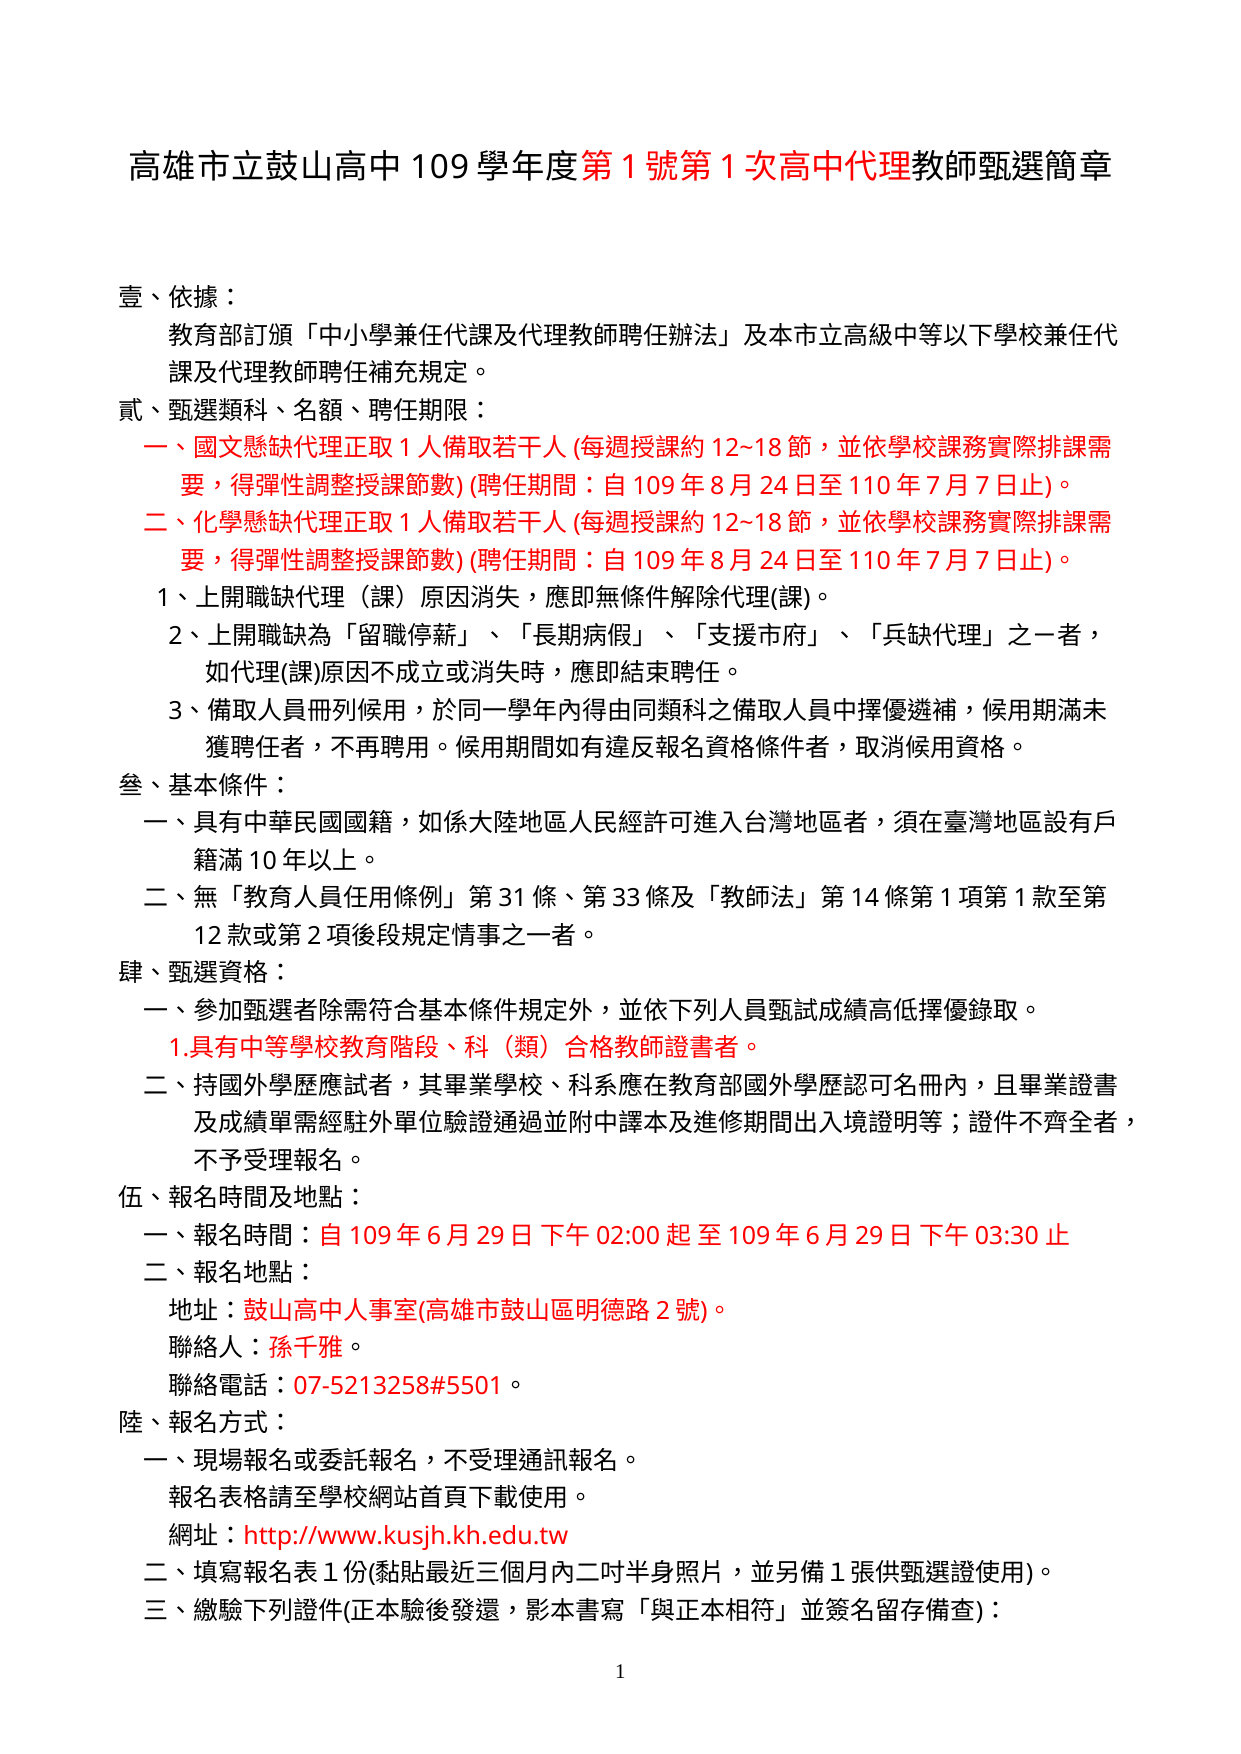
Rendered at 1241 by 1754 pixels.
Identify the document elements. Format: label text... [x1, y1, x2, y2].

text 報名表格請至學校網站首頁下載使用。 [118, 1477, 1122, 1514]
text 貳、甄選類科、名額、聘任期限： [118, 389, 1122, 427]
text 二、報名地點： [118, 1252, 1122, 1289]
text 一、具有中華民國國籍，如係大陸地區人民經許可進入台灣地區者，須在臺灣地區設有戶籍滿10年以上。 [143, 802, 1122, 877]
text 一、報名時間：自 109年6月29日 下午 02:00 起 至 109年6月29日 下午 03:30 止 [118, 1214, 1122, 1252]
text 二、持國外學歷應試者，其畢業學校、科系應在教育部國外學歷認可名冊內，且畢業證書及成績單需經駐外單位驗證通過並附中譯本及進修期間出入境證明等；證件不齊全者，不予受理報名。 [143, 1064, 1122, 1177]
text 三、繳驗下列證件(正本驗後發還，影本書寫「與正本相符」並簽名留存備查)： [118, 1589, 1122, 1627]
text 肆、甄選資格： [118, 952, 1122, 989]
text 一、國文懸缺代理正取1人備取若干人 (每週授課約12~18節，並依學校課務實際排課需要，得彈性調整授課節數) (聘任期間：自109年8月24日至110年7月7日止)。 [143, 427, 1122, 502]
text 地址：鼓山高中人事室(高雄市鼓山區明德路2號)。 [118, 1289, 1122, 1327]
text 叄、基本條件： [118, 764, 1122, 802]
text 二、填寫報名表１份(黏貼最近三個月內二吋半身照片，並另備１張供甄選證使用)。 [118, 1552, 1122, 1589]
text 陸、報名方式： [118, 1402, 1122, 1439]
text 2、上開職缺為「留職停薪」、「長期病假」、「支援市府」、「兵缺代理」之ㄧ者，如代理(課)原因不成立或消失時，應即結束聘任。 [168, 614, 1122, 689]
text 二、無「教育人員任用條例」第31條、第33條及「教師法」第14條第1項第1款至第12款或第2項後段規定情事之一者。 [143, 877, 1122, 952]
text 3、備取人員冊列候用，於同一學年內得由同類科之備取人員中擇優遴補，候用期滿未獲聘任者，不再聘用。候用期間如有違反報名資格條件者，取消候用資格。 [168, 689, 1122, 764]
text 聯絡人：孫千雅。 [118, 1327, 1122, 1364]
text 壹、依據： [118, 277, 1122, 314]
text 伍、報名時間及地點： [118, 1177, 1122, 1214]
text 高雄市立鼓山高中109學年度第1號第1次高中代理教師甄選簡章 [118, 127, 1122, 202]
text 一、參加甄選者除需符合基本條件規定外，並依下列人員甄試成績高低擇優錄取。 [118, 989, 1122, 1027]
text 聯絡電話：07-5213258#5501。 [118, 1364, 1122, 1402]
text 網址：http://www.kusjh.kh.edu.tw [118, 1514, 1122, 1552]
text 1、上開職缺代理（課）原因消失，應即無條件解除代理(課)。 [143, 577, 1122, 614]
text 二、化學懸缺代理正取1人備取若干人 (每週授課約12~18節，並依學校課務實際排課需要，得彈性調整授課節數) (聘任期間：自109年8月24日至110年7月7日止)。 [143, 502, 1122, 577]
text 1.具有中等學校教育階段、科（類）合格教師證書者。 [118, 1027, 1122, 1064]
text 一、現場報名或委託報名，不受理通訊報名。 [118, 1439, 1122, 1477]
text 教育部訂頒「中小學兼任代課及代理教師聘任辦法」及本市立高級中等以下學校兼任代課及代理教師聘任補充規定。 [168, 314, 1122, 389]
